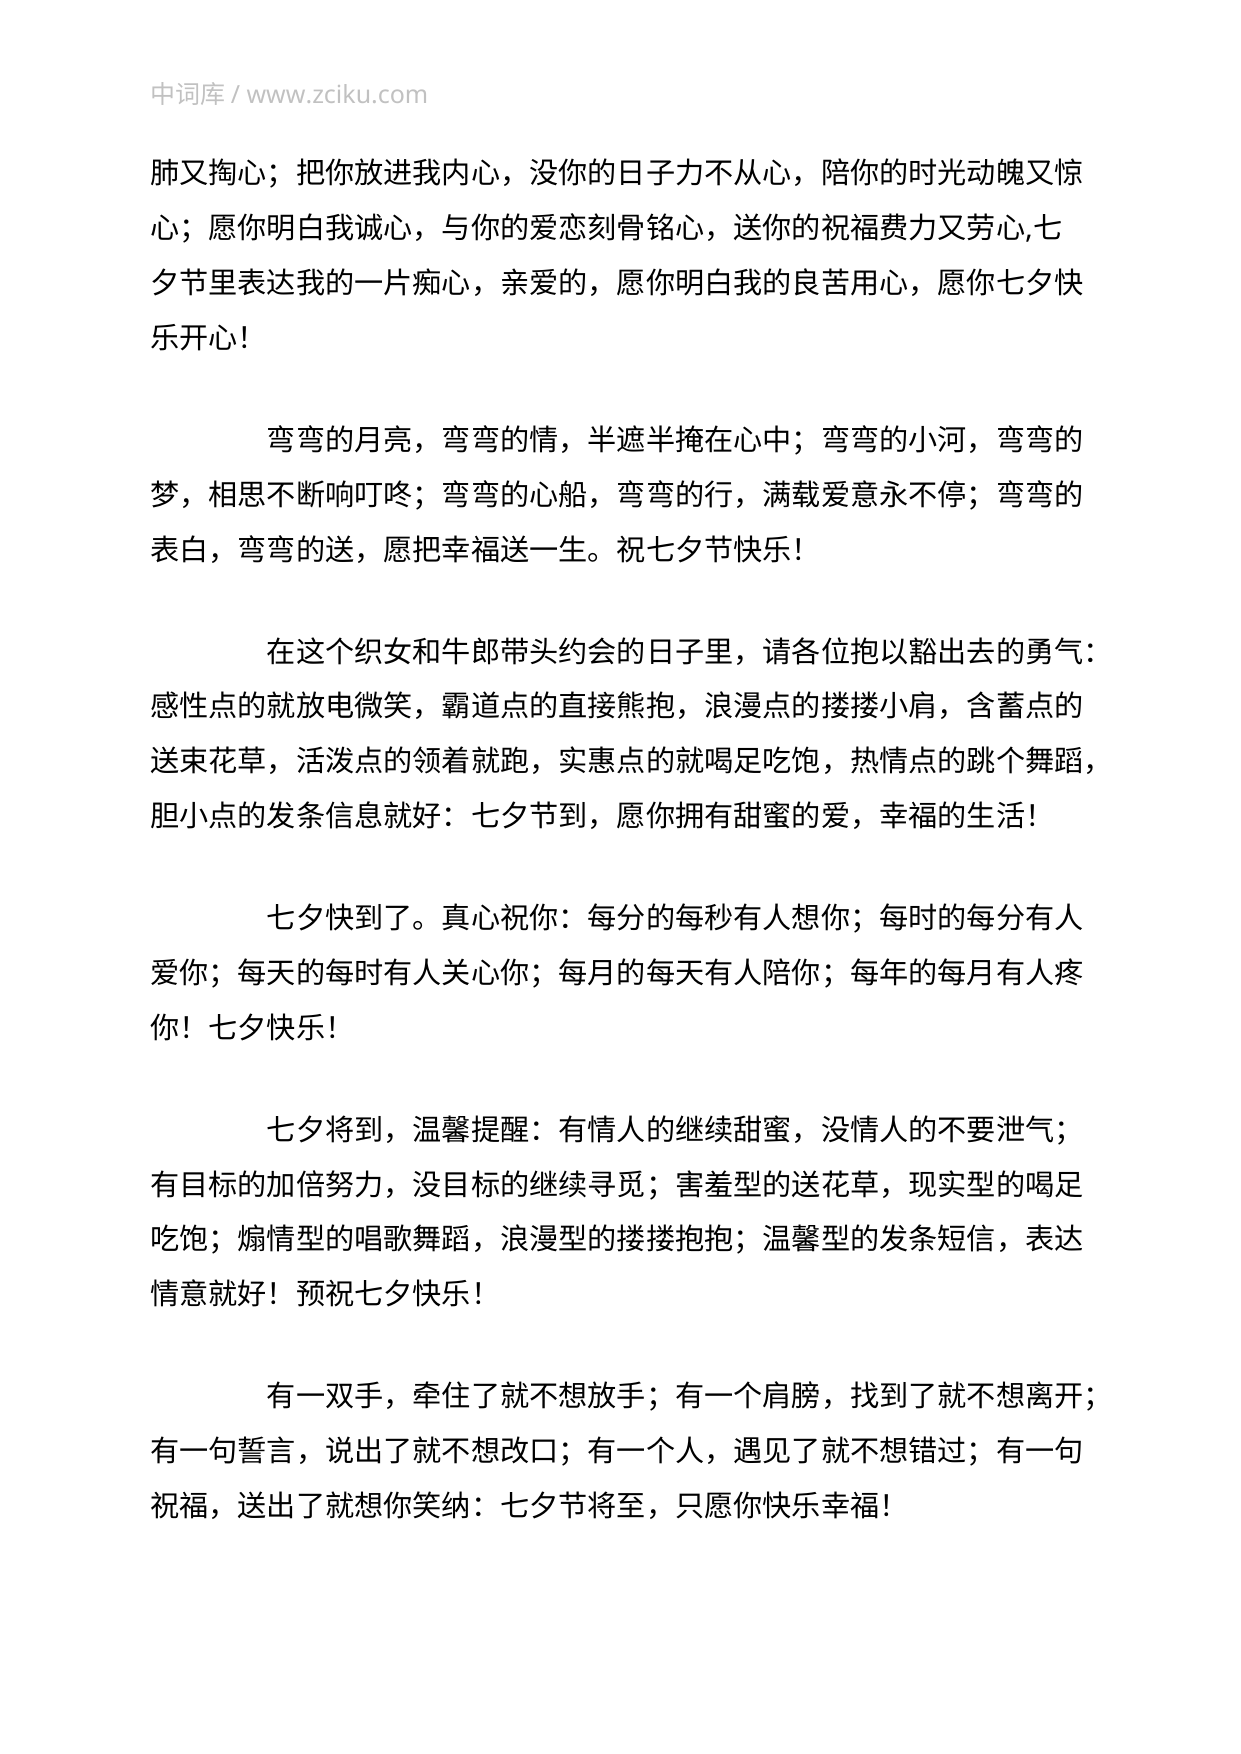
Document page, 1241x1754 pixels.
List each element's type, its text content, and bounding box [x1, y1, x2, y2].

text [150, 150, 1090, 357]
text 弯弯的月亮，弯弯的情，半遮半掩在心中；弯弯的小河，弯弯的梦，相思不断响叮咚；弯弯的心船，弯弯的行，满载爱意永不停；弯弯的表白，弯弯的送，愿把幸福送一生。祝七夕节快乐！ [150, 417, 1090, 569]
text 有一双手，牵住了就不想放手；有一个肩膀，找到了就不想离开；有一句誓言，说出了就不想改口；有一个人，遇见了就不想错过；有一句祝福，送出了就想你笑纳：七夕节将至，只愿你快乐幸福！ [150, 1373, 1090, 1525]
text 在这个织女和牛郎带头约会的日子里，请各位抱以豁出去的勇气：感性点的就放电微笑，霸道点的直接熊抱，浪漫点的搂搂小肩，含蓄点的送束花草，活泼点的领着就跑，实惠点的就喝足吃饱，热情点的跳个舞蹈，胆小点的发条信息就好：七夕节到，愿你拥有甜蜜的爱，幸福的生活！ [150, 628, 1090, 835]
text 七夕快到了。真心祝你：每分的每秒有人想你；每时的每分有人爱你；每天的每时有人关心你；每月的每天有人陪你；每年的每月有人疼你！七夕快乐！ [150, 894, 1090, 1047]
text 七夕将到，温馨提醒：有情人的继续甜蜜，没情人的不要泄气；有目标的加倍努力，没目标的继续寻觅；害羞型的送花草，现实型的喝足吃饱；煽情型的唱歌舞蹈，浪漫型的搂搂抱抱；温馨型的发条短信，表达情意就好！预祝七夕快乐！ [150, 1106, 1090, 1313]
